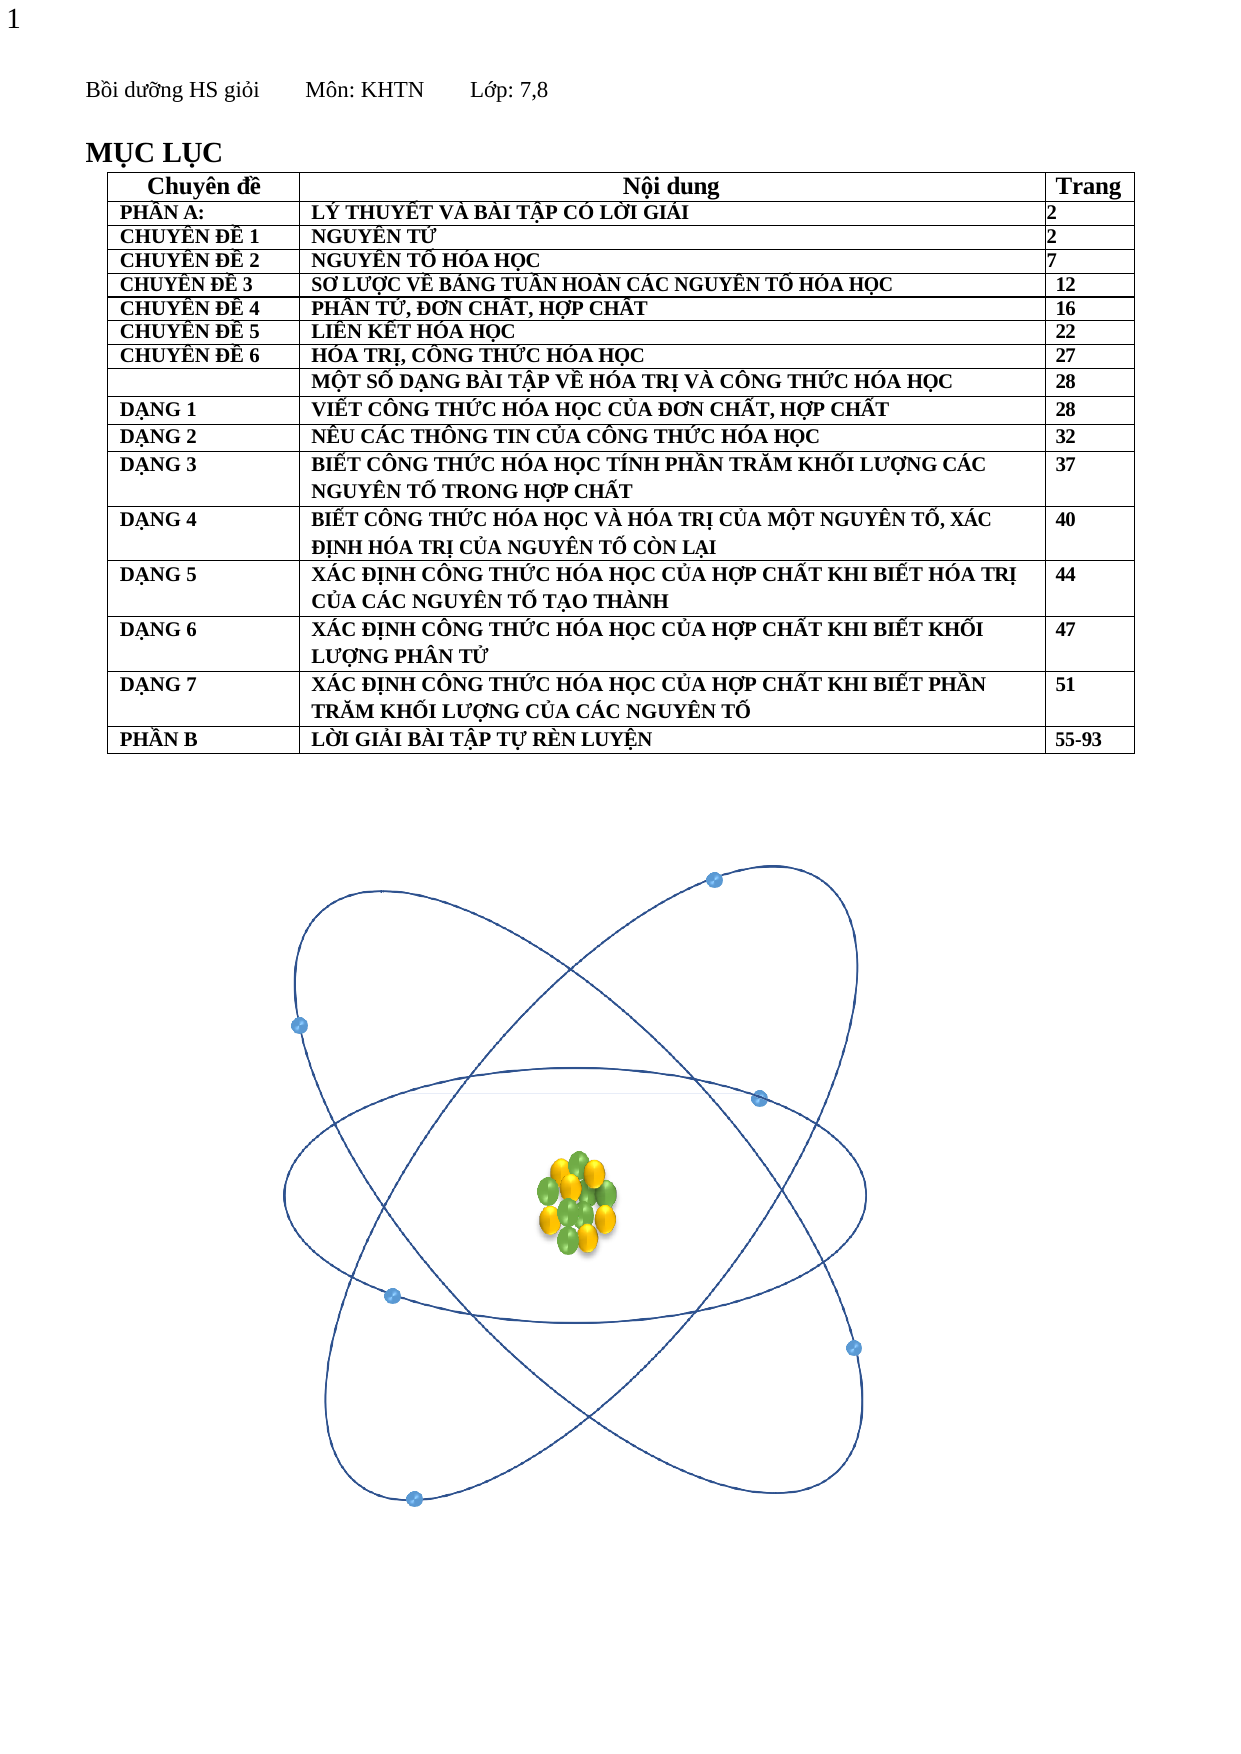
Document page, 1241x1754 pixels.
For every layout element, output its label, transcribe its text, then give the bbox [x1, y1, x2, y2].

picture [283, 865, 867, 1507]
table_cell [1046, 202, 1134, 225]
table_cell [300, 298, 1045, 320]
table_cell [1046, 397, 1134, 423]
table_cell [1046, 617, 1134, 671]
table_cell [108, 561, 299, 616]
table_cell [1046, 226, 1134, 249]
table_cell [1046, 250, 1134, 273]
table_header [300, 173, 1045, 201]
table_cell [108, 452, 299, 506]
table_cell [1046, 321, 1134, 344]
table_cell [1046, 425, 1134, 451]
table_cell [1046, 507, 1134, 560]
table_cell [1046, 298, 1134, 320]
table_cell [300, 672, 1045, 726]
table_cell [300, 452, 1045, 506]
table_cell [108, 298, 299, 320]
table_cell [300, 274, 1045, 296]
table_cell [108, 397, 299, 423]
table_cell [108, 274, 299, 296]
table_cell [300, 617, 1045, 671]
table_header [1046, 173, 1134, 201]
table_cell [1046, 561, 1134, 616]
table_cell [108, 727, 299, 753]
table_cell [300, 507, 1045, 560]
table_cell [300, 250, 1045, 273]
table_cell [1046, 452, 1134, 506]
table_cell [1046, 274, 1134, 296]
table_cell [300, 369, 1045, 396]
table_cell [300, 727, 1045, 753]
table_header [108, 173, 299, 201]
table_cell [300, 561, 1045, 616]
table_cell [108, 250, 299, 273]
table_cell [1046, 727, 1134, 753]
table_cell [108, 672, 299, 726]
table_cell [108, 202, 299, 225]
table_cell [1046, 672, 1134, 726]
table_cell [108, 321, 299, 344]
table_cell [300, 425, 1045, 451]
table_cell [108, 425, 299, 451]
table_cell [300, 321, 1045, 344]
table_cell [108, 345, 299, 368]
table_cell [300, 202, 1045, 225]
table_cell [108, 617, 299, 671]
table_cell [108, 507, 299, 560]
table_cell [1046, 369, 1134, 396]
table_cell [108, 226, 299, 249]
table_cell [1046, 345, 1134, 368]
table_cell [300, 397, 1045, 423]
text MỤC LỤC [85, 136, 1155, 169]
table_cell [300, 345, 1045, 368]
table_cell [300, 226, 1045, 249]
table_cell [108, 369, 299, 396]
